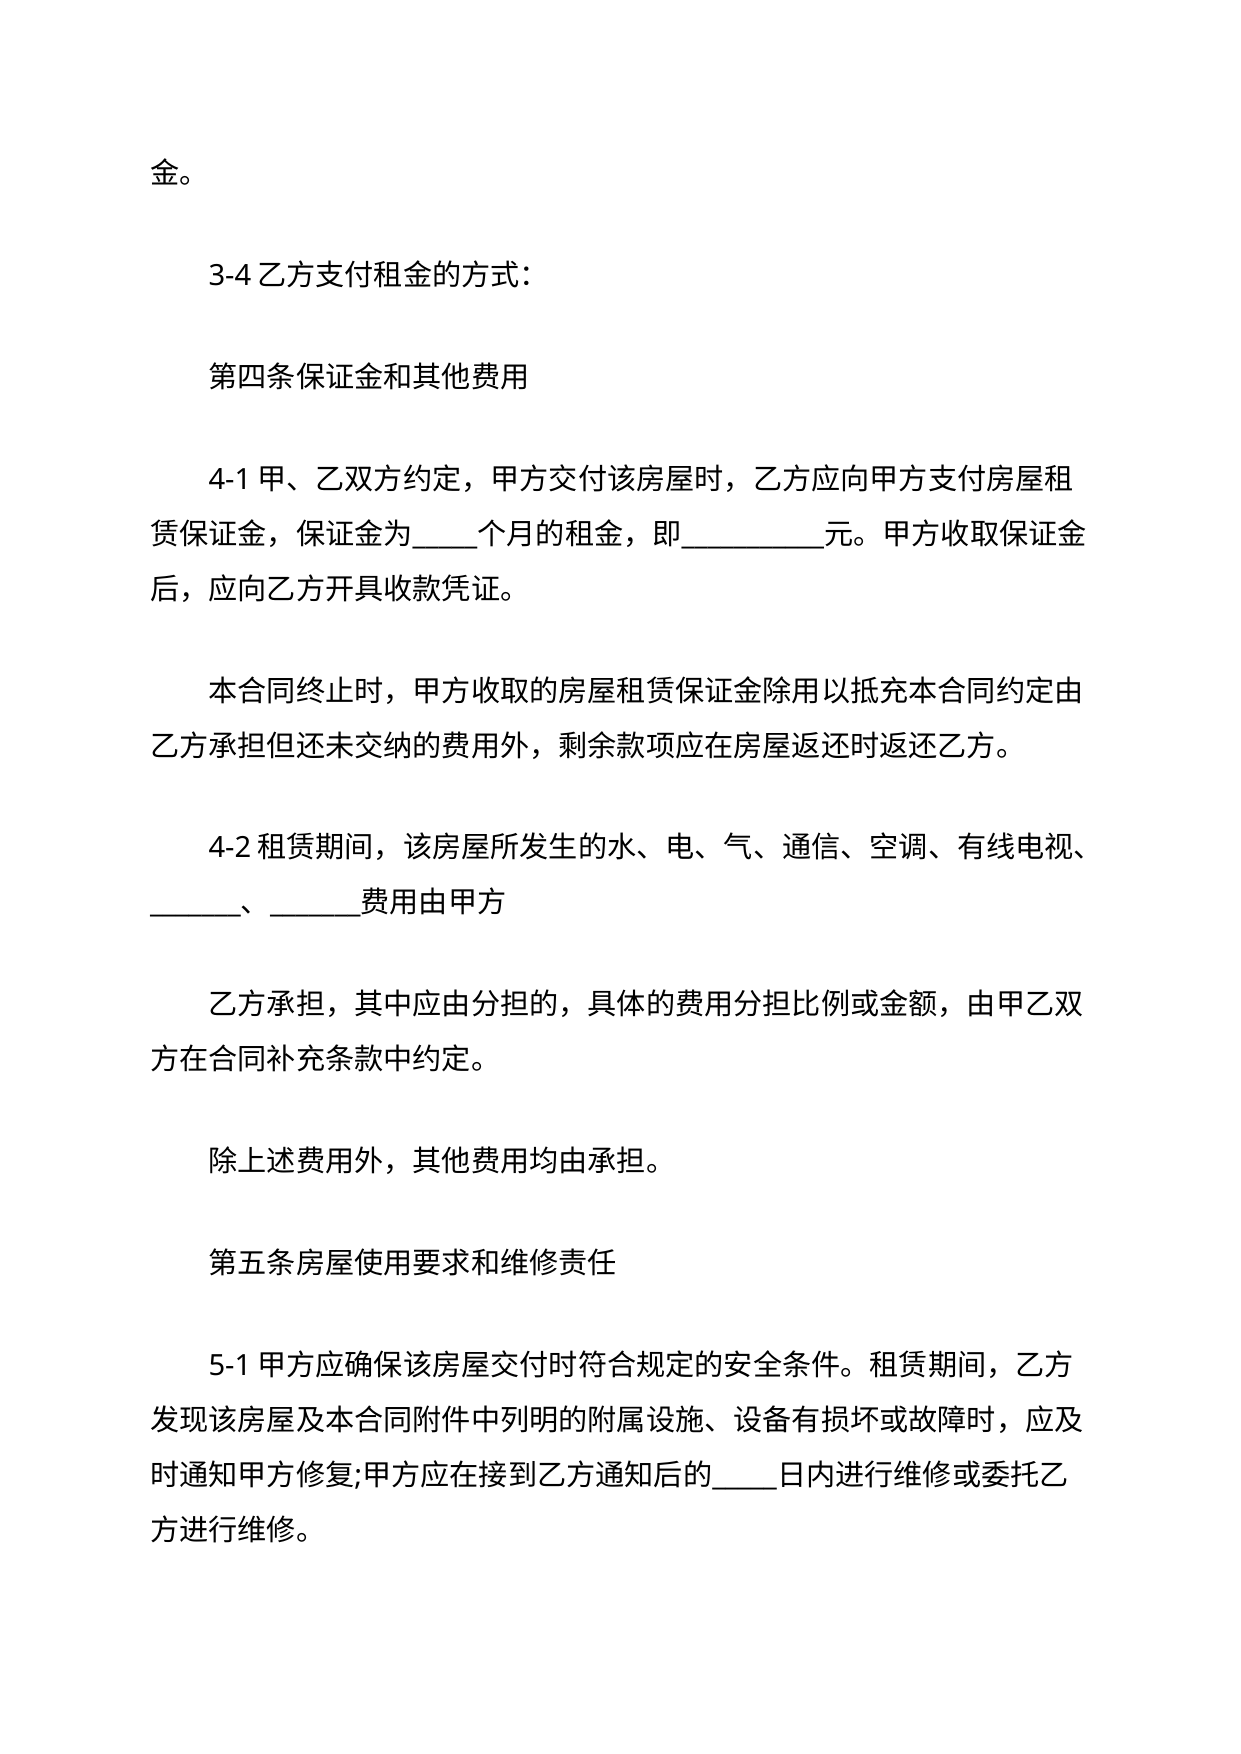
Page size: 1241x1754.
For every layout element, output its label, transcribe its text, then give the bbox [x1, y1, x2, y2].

text 第四条保证金和其他费用 [150, 354, 1090, 396]
text 4-1甲、乙双方约定，甲方交付该房屋时，乙方应向甲方支付房屋租赁保证金，保证金为_____个月的租金，即___________元。甲方收取保证金后，应向乙方开具收款凭证。 [150, 456, 1090, 608]
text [150, 150, 1090, 192]
text 第五条房屋使用要求和维修责任 [150, 1239, 1090, 1282]
text 除上述费用外，其他费用均由承担。 [150, 1138, 1090, 1180]
text 本合同终止时，甲方收取的房屋租赁保证金除用以抵充本合同约定由乙方承担但还未交纳的费用外，剩余款项应在房屋返还时返还乙方。 [150, 667, 1090, 764]
text 乙方承担，其中应由分担的，具体的费用分担比例或金额，由甲乙双方在合同补充条款中约定。 [150, 981, 1090, 1078]
text 5-1甲方应确保该房屋交付时符合规定的安全条件。租赁期间，乙方发现该房屋及本合同附件中列明的附属设施、设备有损坏或故障时，应及时通知甲方修复;甲方应在接到乙方通知后的_____日内进行维修或委托乙方进行维修。 [150, 1341, 1090, 1548]
text 3-4乙方支付租金的方式： [150, 252, 1090, 294]
text 4-2租赁期间，该房屋所发生的水、电、气、通信、空调、有线电视、_______、_______费用由甲方 [150, 824, 1090, 921]
